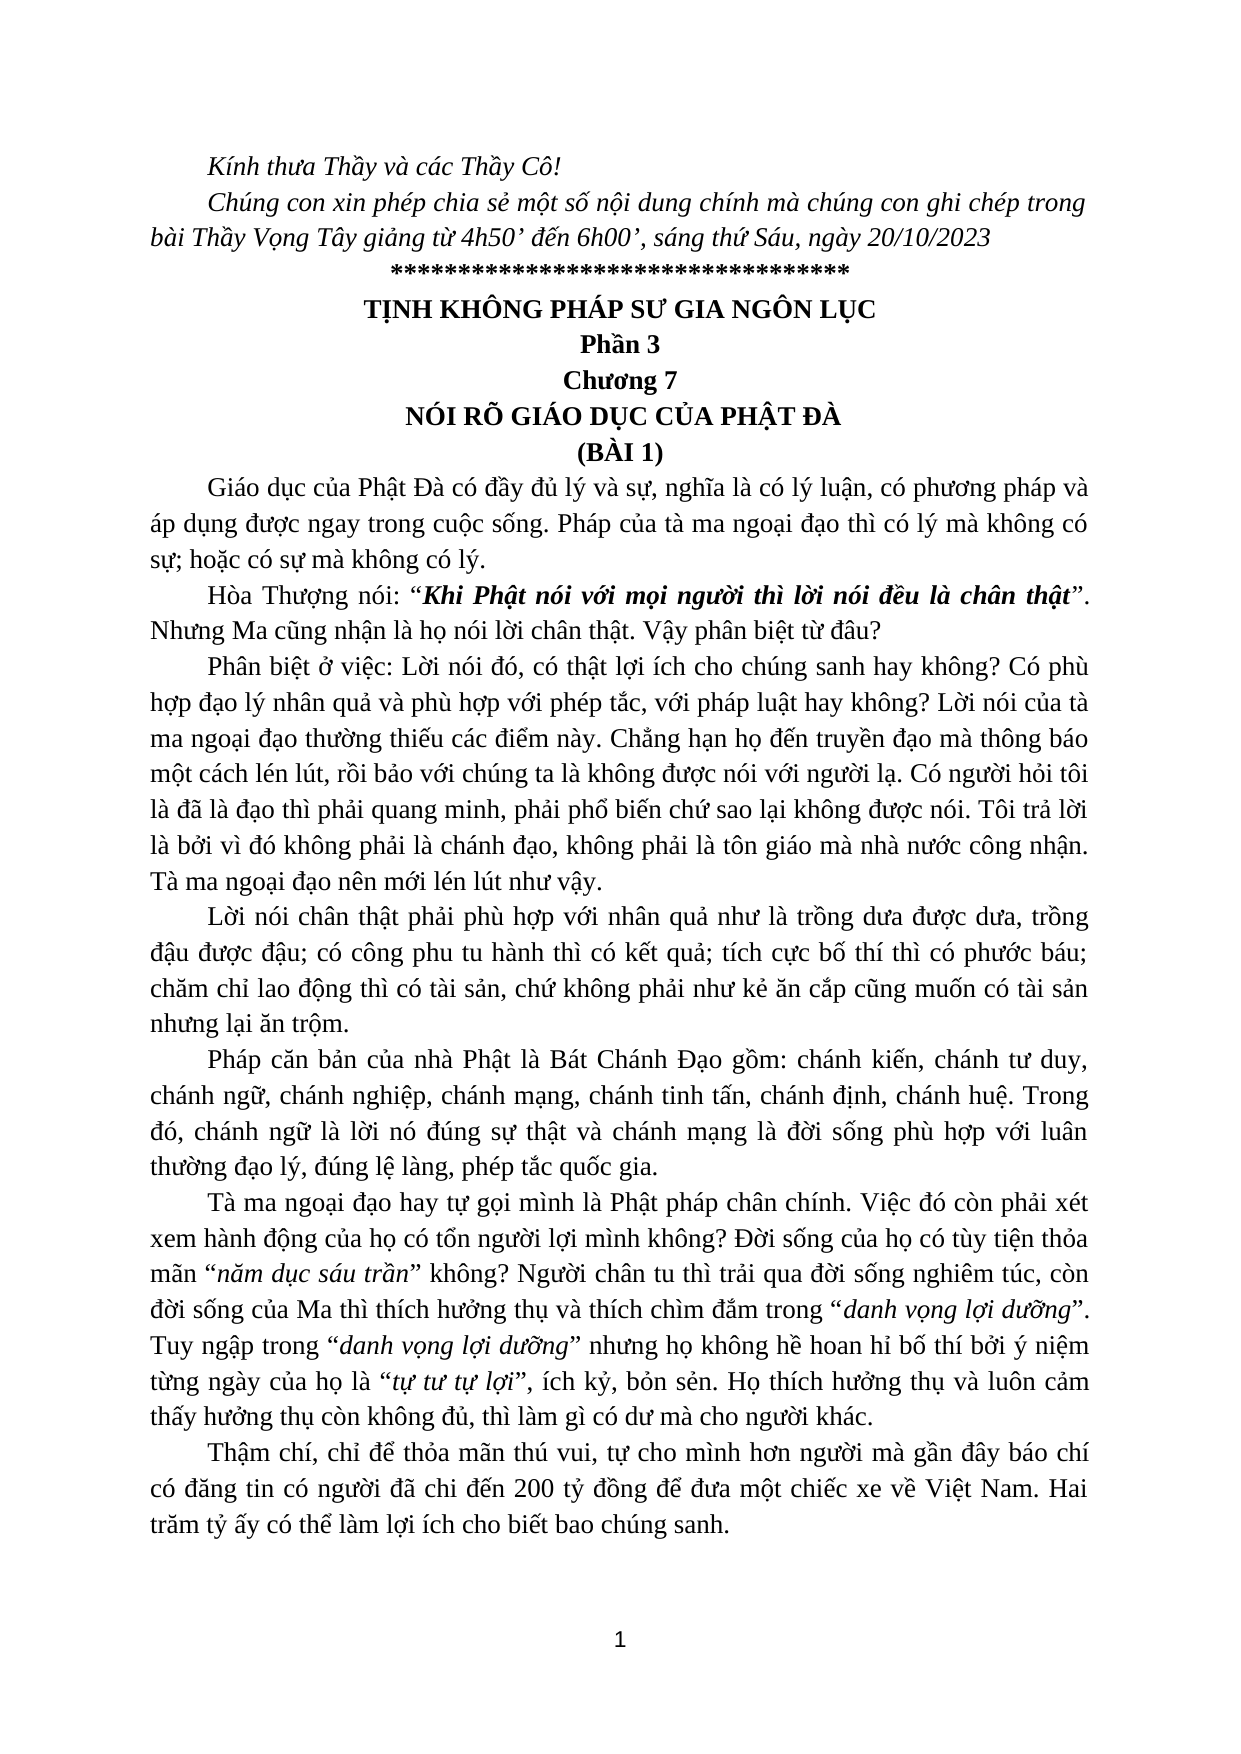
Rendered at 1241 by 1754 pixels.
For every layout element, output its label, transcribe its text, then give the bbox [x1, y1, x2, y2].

text Thậm chí, chỉ để thỏa mãn thú vui, tự cho mình hơn người mà gần đây báo chí có đăng tin có người đã chi đến 200 tỷ đồng để đưa một chiếc xe về Việt Nam. Hai trăm tỷ ấy có thể làm lợi ích cho biết bao chúng sanh. [150, 1436, 1090, 1539]
text Phần 3 [150, 329, 1090, 360]
text Hòa Thượng nói: “Khi Phật nói với mọi người thì lời nói đều là chân thật”. Nhưng Ma cũng nhận là họ nói lời chân thật. Vậy phân biệt từ đâu? [150, 579, 1090, 646]
text Giáo dục của Phật Đà có đầy đủ lý và sự, nghĩa là có lý luận, có phương pháp và áp dụng được ngay trong cuộc sống. Pháp của tà ma ngoại đạo thì có lý mà không có sự; hoặc có sự mà không có lý. [150, 472, 1090, 574]
text TỊNH KHÔNG PHÁP SƯ GIA NGÔN LỤC [150, 293, 1090, 324]
text Chúng con xin phép chia sẻ một số nội dung chính mà chúng con ghi chép trong bài Thầy Vọng Tây giảng từ 4h50’ đến 6h00’, sáng thứ Sáu, ngày 20/10/2023 [150, 186, 1090, 253]
text Lời nói chân thật phải phù hợp với nhân quả như là trồng dưa được dưa, trồng đậu được đậu; có công phu tu hành thì có kết quả; tích cực bố thí thì có phước báu; chăm chỉ lao động thì có tài sản, chứ không phải như kẻ ăn cắp cũng muốn có tài sản nhưng lại ăn trộm. [150, 900, 1090, 1039]
text ********************************** [150, 257, 1090, 288]
text Chương 7 [150, 364, 1090, 396]
text Phân biệt ở việc: Lời nói đó, có thật lợi ích cho chúng sanh hay không? Có phù hợp đạo lý nhân quả và phù hợp với phép tắc, với pháp luật hay không? Lời nói của tà ma ngoại đạo thường thiếu các điểm này. Chẳng hạn họ đến truyền đạo mà thông báo một cách lén lút, rồi bảo với chúng ta là không được nói với người lạ. Có người hỏi tôi là đã là đạo thì phải quang minh, phải phổ biến chứ sao lại không được nói. Tôi trả lời là bởi vì đó không phải là chánh đạo, không phải là tôn giáo mà nhà nước công nhận. Tà ma ngoại đạo nên mới lén lút như vậy. [150, 650, 1090, 896]
text Tà ma ngoại đạo hay tự gọi mình là Phật pháp chân chính. Việc đó còn phải xét xem hành động của họ có tổn người lợi mình không? Đời sống của họ có tùy tiện thỏa mãn “năm dục sáu trần” không? Người chân tu thì trải qua đời sống nghiêm túc, còn đời sống của Ma thì thích hưởng thụ và thích chìm đắm trong “danh vọng lợi dưỡng”. Tuy ngập trong “danh vọng lợi dưỡng” nhưng họ không hề hoan hỉ bố thí bởi ý niệm từng ngày của họ là “tự tư tự lợi”, ích kỷ, bỏn sẻn. Họ thích hưởng thụ và luôn cảm thấy hưởng thụ còn không đủ, thì làm gì có dư mà cho người khác. [150, 1186, 1090, 1432]
text Kính thưa Thầy và các Thầy Cô! [150, 150, 1090, 181]
text NÓI RÕ GIÁO DỤC CỦA PHẬT ĐÀ [150, 400, 1090, 431]
text (BÀI 1) [150, 436, 1090, 467]
text Pháp căn bản của nhà Phật là Bát Chánh Đạo gồm: chánh kiến, chánh tư duy, chánh ngữ, chánh nghiệp, chánh mạng, chánh tinh tấn, chánh định, chánh huệ. Trong đó, chánh ngữ là lời nó đúng sự thật và chánh mạng là đời sống phù hợp với luân thường đạo lý, đúng lệ làng, phép tắc quốc gia. [150, 1043, 1090, 1182]
